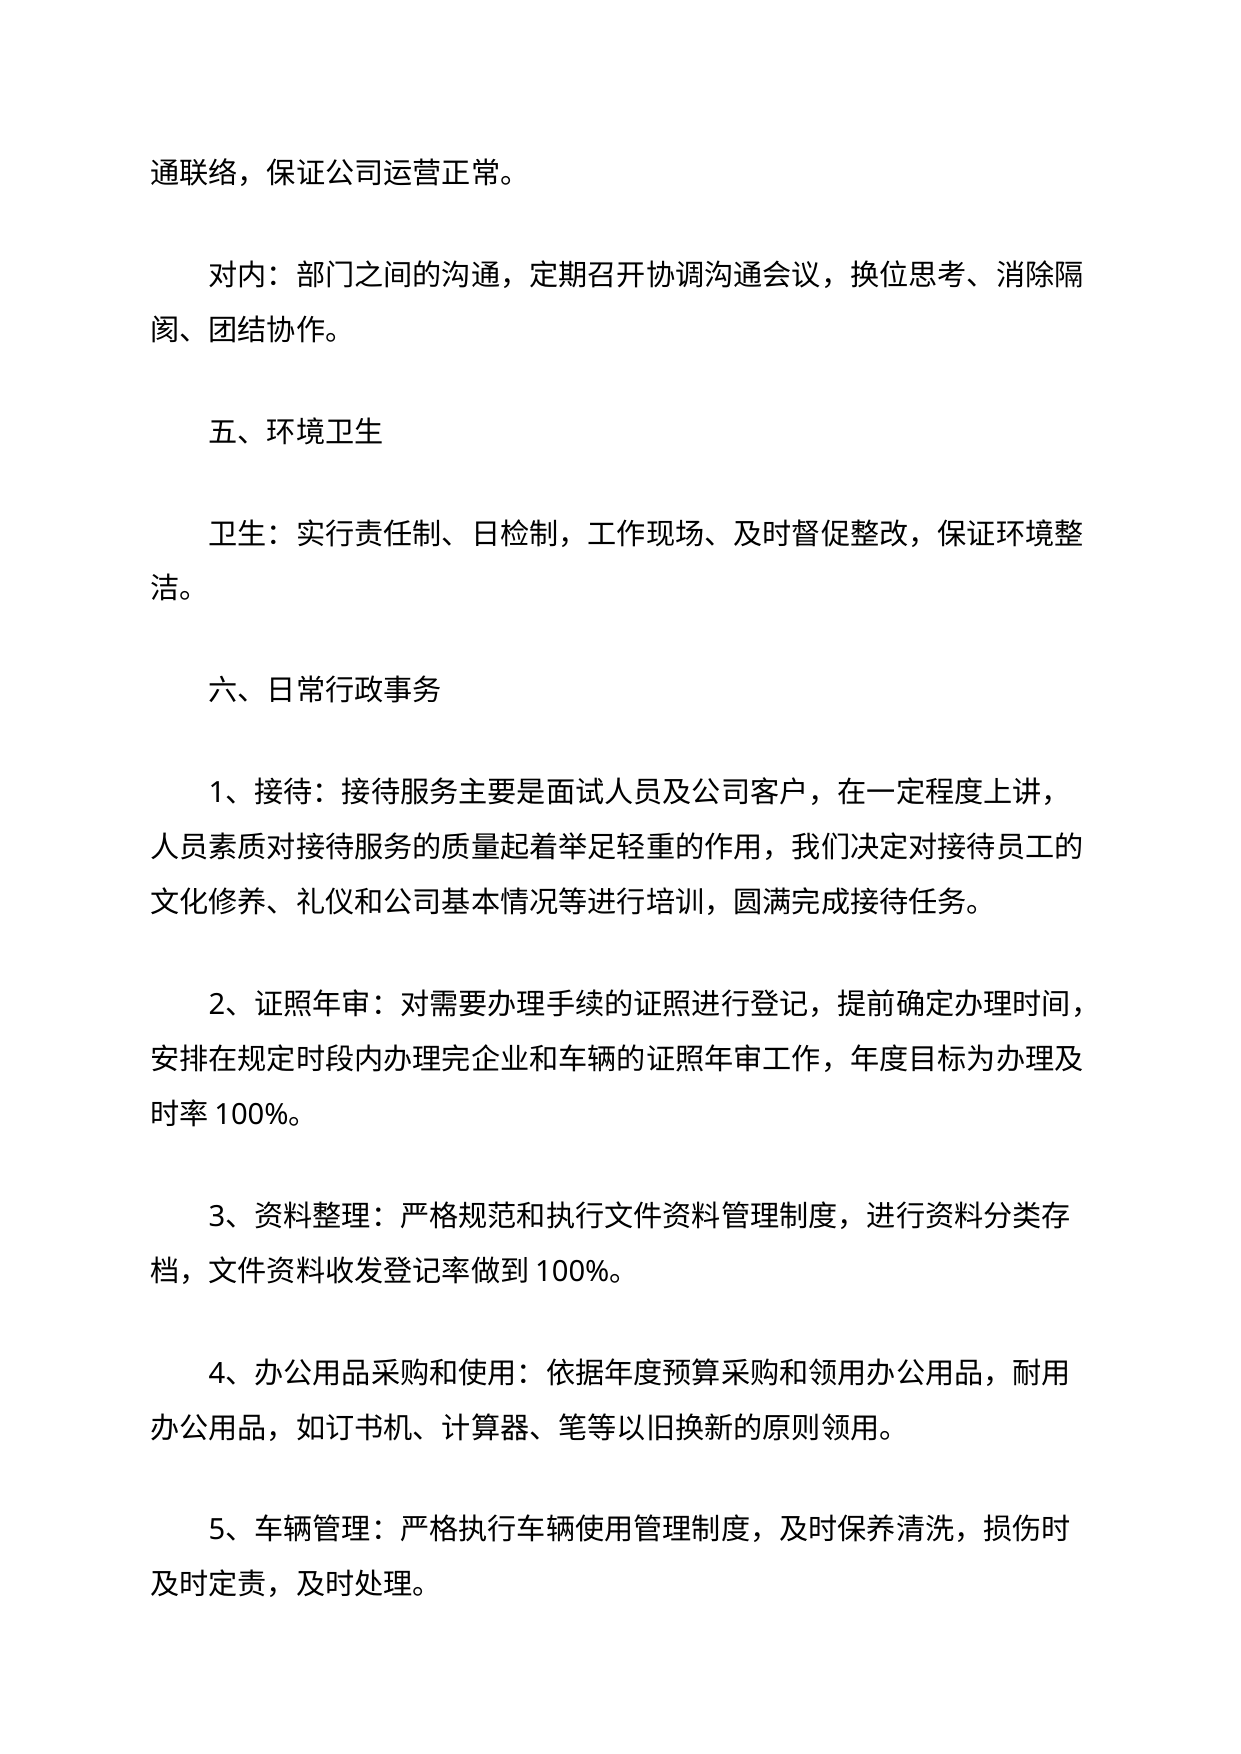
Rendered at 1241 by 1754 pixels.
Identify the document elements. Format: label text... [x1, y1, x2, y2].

text 对内：部门之间的沟通，定期召开协调沟通会议，换位思考、消除隔阂、团结协作。 [150, 252, 1090, 349]
text 卫生：实行责任制、日检制，工作现场、及时督促整改，保证环境整洁。 [150, 510, 1090, 607]
text 5、车辆管理：严格执行车辆使用管理制度，及时保养清洗，损伤时及时定责，及时处理。 [150, 1506, 1090, 1603]
text 4、办公用品采购和使用：依据年度预算采购和领用办公用品，耐用办公用品，如订书机、计算器、笔等以旧换新的原则领用。 [150, 1349, 1090, 1446]
text 2、证照年审：对需要办理手续的证照进行登记，提前确定办理时间，安排在规定时段内办理完企业和车辆的证照年审工作，年度目标为办理及时率100%。 [150, 980, 1090, 1133]
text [150, 150, 1090, 192]
text 五、环境卫生 [150, 408, 1090, 451]
text 六、日常行政事务 [150, 667, 1090, 709]
text 1、接待：接待服务主要是面试人员及公司客户，在一定程度上讲，人员素质对接待服务的质量起着举足轻重的作用，我们决定对接待员工的文化修养、礼仪和公司基本情况等进行培训，圆满完成接待任务。 [150, 769, 1090, 921]
text 3、资料整理：严格规范和执行文件资料管理制度，进行资料分类存档，文件资料收发登记率做到100%。 [150, 1192, 1090, 1289]
